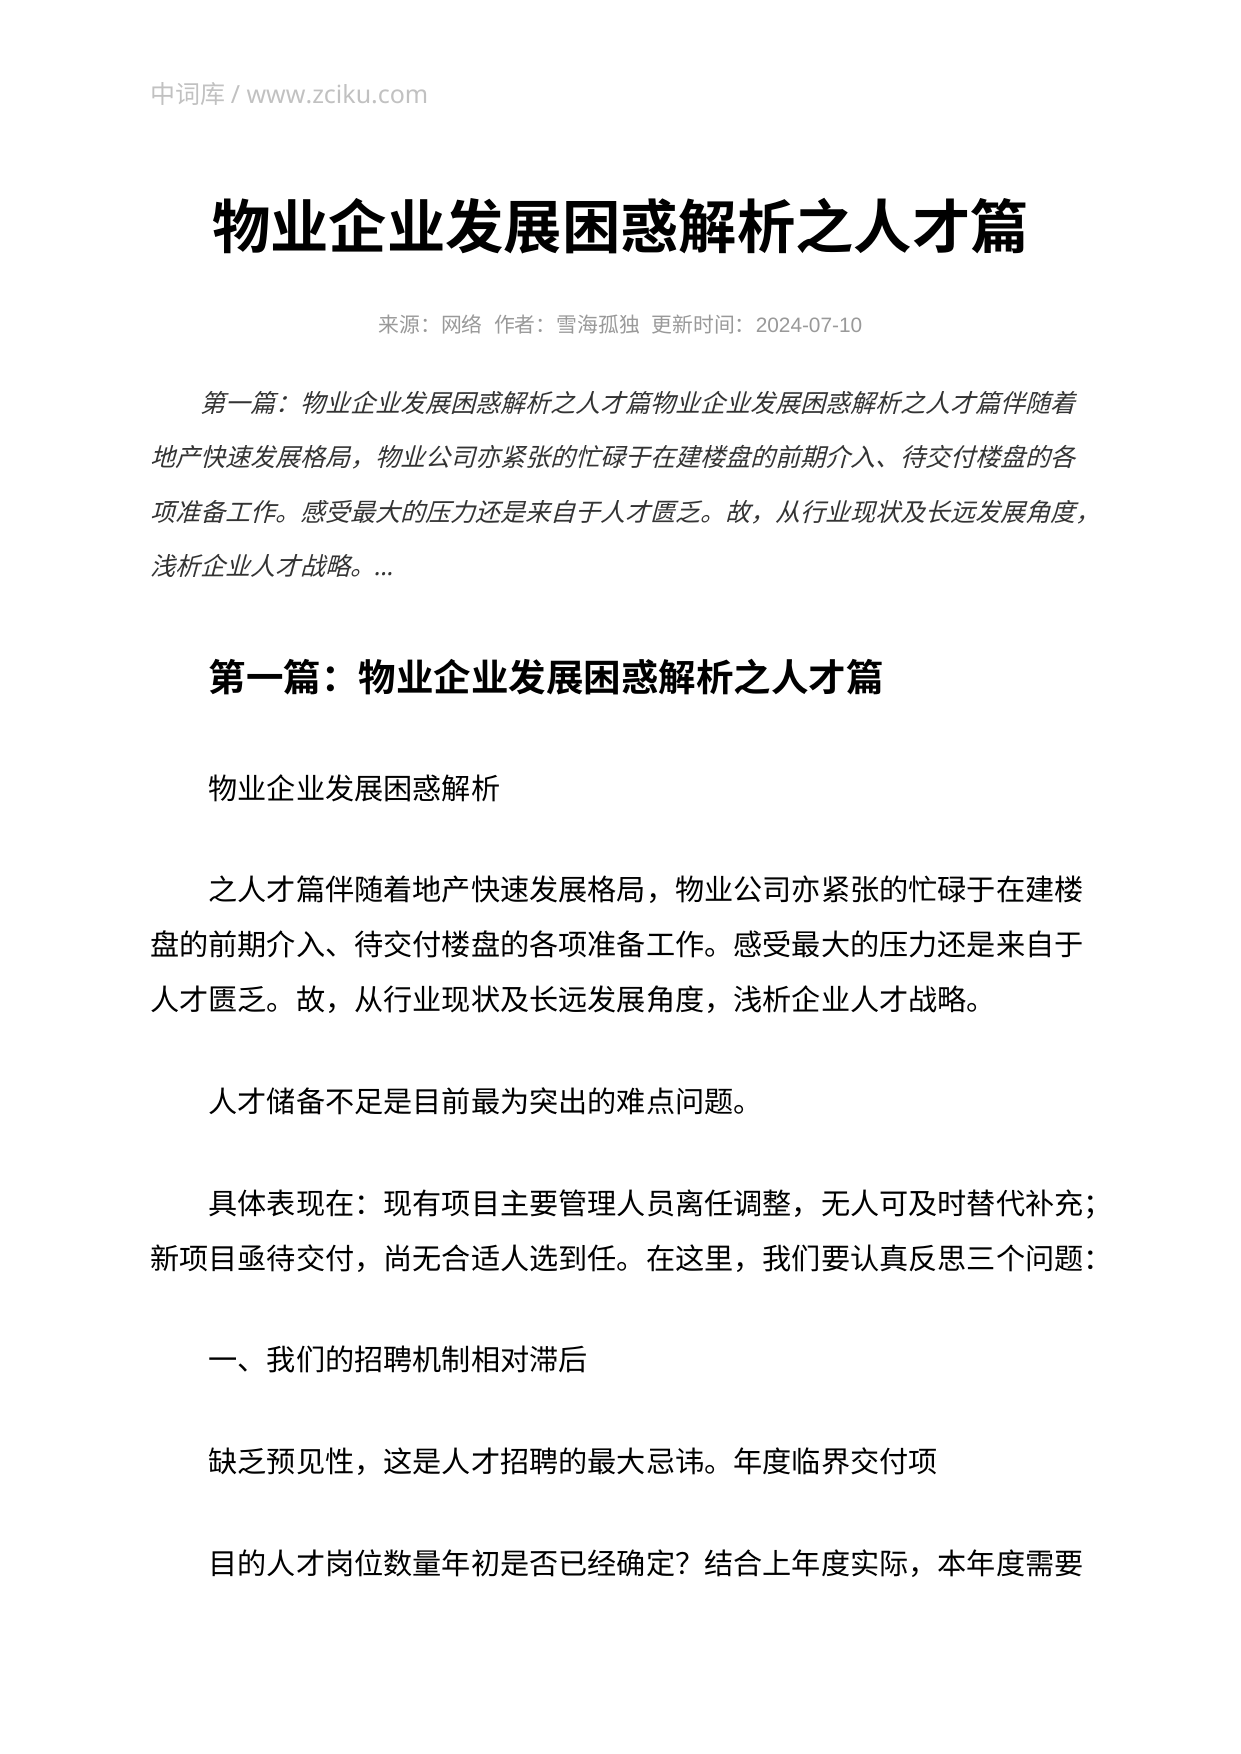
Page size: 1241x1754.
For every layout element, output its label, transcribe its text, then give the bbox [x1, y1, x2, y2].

text 人才储备不足是目前最为突出的难点问题。 [150, 1078, 1090, 1121]
text 具体表现在：现有项目主要管理人员离任调整，无人可及时替代补充；新项目亟待交付，尚无合适人选到任。在这里，我们要认真反思三个问题： [150, 1180, 1090, 1277]
text 缺乏预见性，这是人才招聘的最大忌讳。年度临界交付项 [150, 1439, 1090, 1481]
text 一、我们的招聘机制相对滞后 [150, 1337, 1090, 1379]
subtitle 物业企业发展困惑解析之人才篇 [150, 181, 1090, 266]
text 之人才篇伴随着地产快速发展格局，物业公司亦紧张的忙碌于在建楼盘的前期介入、待交付楼盘的各项准备工作。感受最大的压力还是来自于人才匮乏。故，从行业现状及长远发展角度，浅析企业人才战略。 [150, 867, 1090, 1019]
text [150, 1541, 1090, 1583]
text 物业企业发展困惑解析 [150, 765, 1090, 807]
text 第一篇：物业企业发展困惑解析之人才篇物业企业发展困惑解析之人才篇伴随着地产快速发展格局，物业公司亦紧张的忙碌于在建楼盘的前期介入、待交付楼盘的各项准备工作。感受最大的压力还是来自于人才匮乏。故，从行业现状及长远发展角度，浅析企业人才战略。... [150, 383, 1090, 583]
text 来源：网络 作者：雪海孤独 更新时间：2024-07-10 [150, 313, 1090, 337]
text 第一篇：物业企业发展困惑解析之人才篇 [150, 648, 1090, 702]
